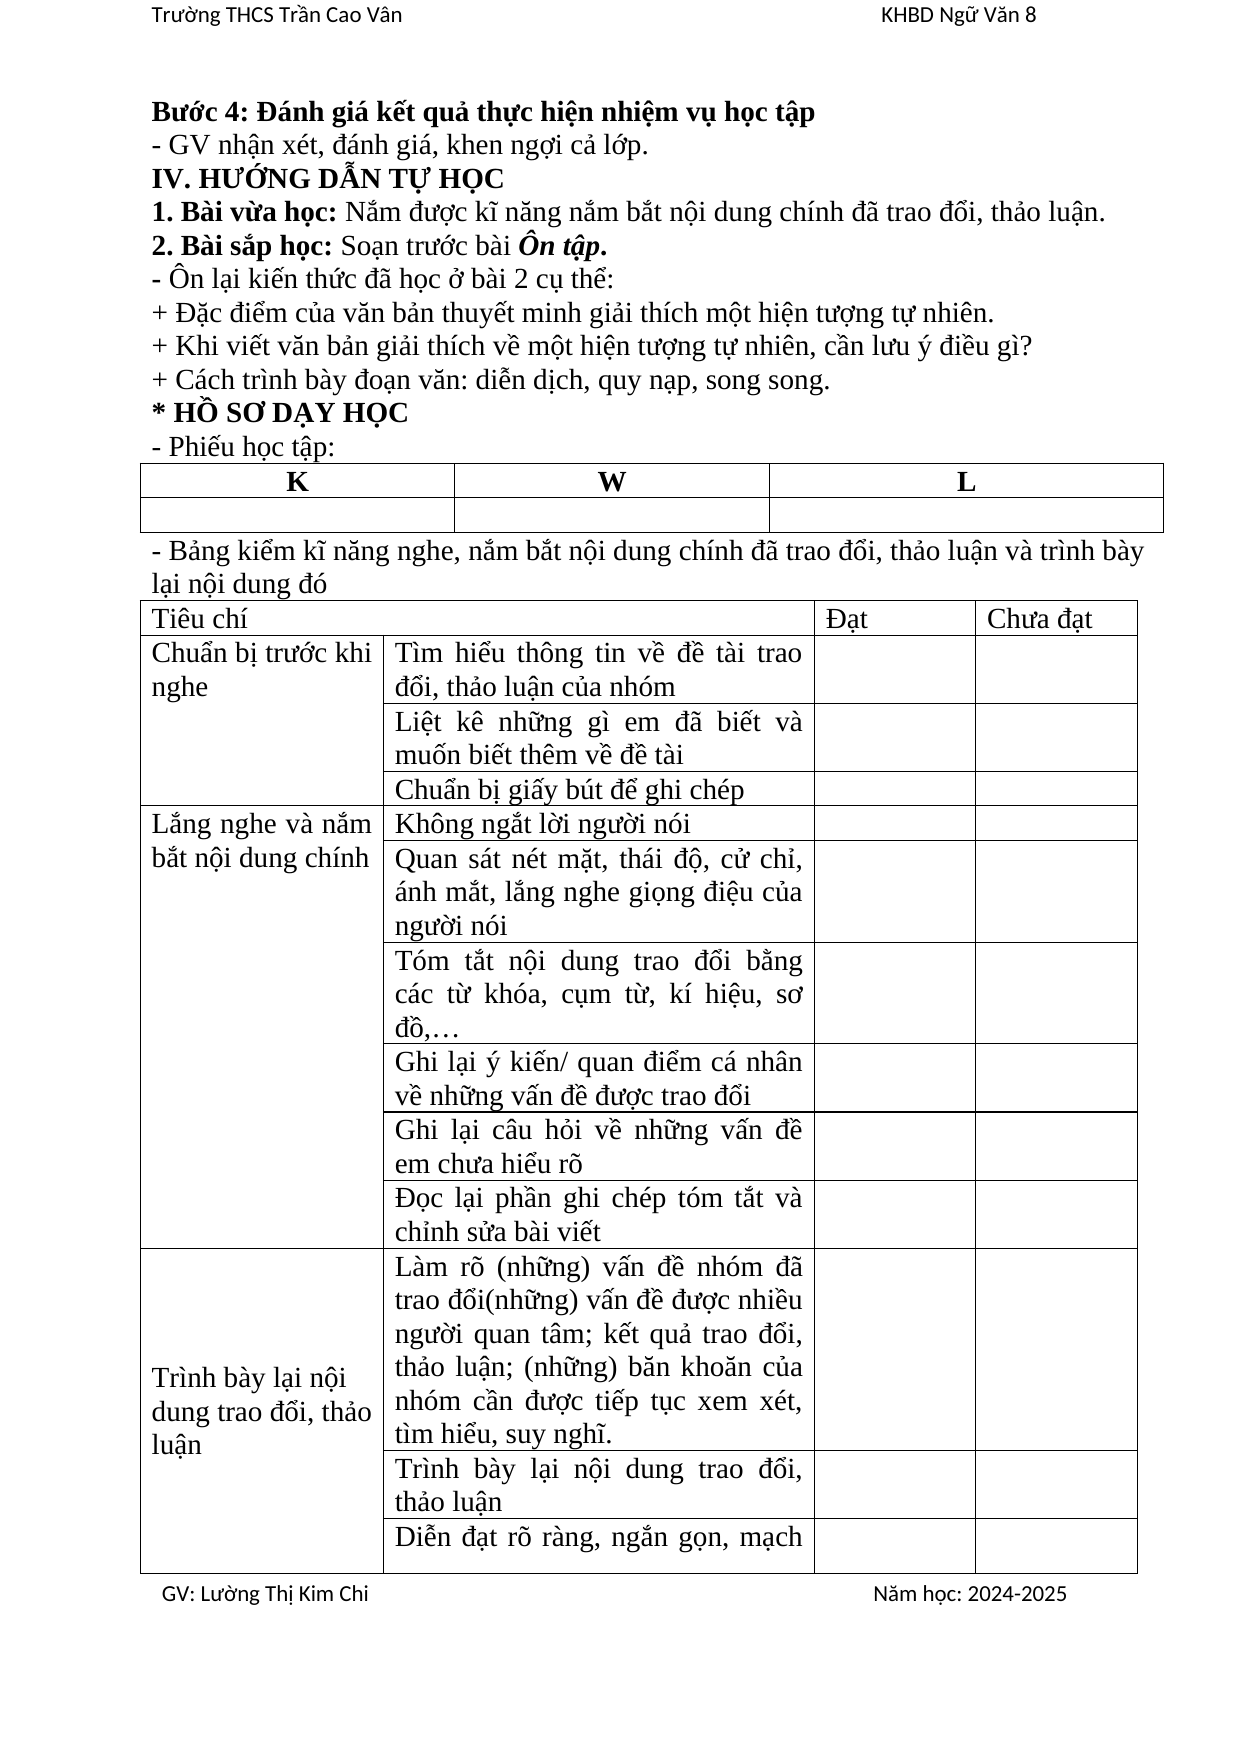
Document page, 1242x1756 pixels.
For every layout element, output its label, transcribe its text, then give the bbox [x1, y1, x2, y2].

table_cell Chuẩn bị trước khi nghe [141, 636, 383, 805]
table_cell [976, 943, 1137, 1043]
table_cell [976, 1044, 1137, 1111]
table_cell [976, 1113, 1137, 1179]
table_cell [815, 841, 975, 942]
table_cell [976, 636, 1137, 703]
table_cell [976, 806, 1137, 840]
text - Ôn lại kiến thức đã học ở bài 2 cụ thể: [151, 261, 1150, 295]
table_cell [815, 772, 975, 805]
table_cell Trình bày lại nội dung trao đổi, thảo luận [141, 1249, 383, 1573]
table_cell Tìm hiểu thông tin về đề tài trao đổi, thảo luận của nhóm [384, 636, 814, 703]
table_cell Không ngắt lời người nói [384, 806, 814, 840]
table_cell [815, 1044, 975, 1111]
table_cell [976, 1451, 1137, 1518]
text * HỒ SƠ DẠY HỌC [151, 396, 1150, 429]
table_cell [815, 1451, 975, 1518]
table_cell [455, 498, 769, 532]
table_header Tiêu chí [141, 601, 814, 634]
text 2. Bài sắp học: Soạn trước bài Ôn tập. [151, 228, 1150, 261]
table_header Đạt [815, 601, 975, 634]
table_cell [976, 1181, 1137, 1248]
table_cell [815, 1249, 975, 1450]
table_cell [815, 704, 975, 771]
table_cell Ghi lại câu hỏi về những vấn đề em chưa hiểu rõ [384, 1113, 814, 1179]
text + Đặc điểm của văn bản thuyết minh giải thích một hiện tượng tự nhiên. [151, 295, 1150, 328]
table_cell Trình bày lại nội dung trao đổi, thảo luận [384, 1451, 814, 1518]
table_cell [815, 806, 975, 840]
table_cell [976, 1249, 1137, 1450]
text - Bảng kiểm kĩ năng nghe, nắm bắt nội dung chính đã trao đổi, thảo luận và trình bày lại nội dung đó [151, 533, 1150, 600]
table_cell Đọc lại phần ghi chép tóm tắt và chỉnh sửa bài viết [384, 1181, 814, 1248]
table_cell Làm rõ (những) vấn đề nhóm đã trao đổi(những) vấn đề được nhiều người quan tâm; kết quả trao đổi, thảo luận; (những) băn khoăn của nhóm cần được tiếp tục xem xét, tìm hiểu, suy nghĩ. [384, 1249, 814, 1450]
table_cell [384, 1519, 814, 1573]
table_cell [815, 943, 975, 1043]
table_header L [770, 464, 1163, 497]
table_header Chưa đạt [976, 601, 1137, 634]
table_cell [141, 498, 454, 532]
table_cell [976, 1519, 1137, 1573]
table_cell [815, 1519, 975, 1573]
table_cell [976, 704, 1137, 771]
text IV. HƯỚNG DẪN TỰ HỌC [151, 161, 1150, 194]
text + Cách trình bày đoạn văn: diễn dịch, quy nạp, song song. [151, 362, 1150, 396]
text - Phiếu học tập: [151, 429, 1150, 463]
text + Khi viết văn bản giải thích về một hiện tượng tự nhiên, cần lưu ý điều gì? [151, 328, 1150, 362]
table_cell Liệt kê những gì em đã biết và muốn biết thêm về đề tài [384, 704, 814, 771]
table_cell Chuẩn bị giấy bút để ghi chép [384, 772, 814, 805]
table_cell [815, 1181, 975, 1248]
text - GV nhận xét, đánh giá, khen ngợi cả lớp. [151, 127, 1150, 161]
table_cell Ghi lại ý kiến/ quan điểm cá nhân về những vấn đề được trao đổi [384, 1044, 814, 1111]
table_cell [815, 636, 975, 703]
text Bước 4: Đánh giá kết quả thực hiện nhiệm vụ học tập [151, 94, 1150, 127]
table_cell Quan sát nét mặt, thái độ, cử chỉ, ánh mắt, lắng nghe giọng điệu của người nói [384, 841, 814, 942]
table_cell Lắng nghe và nắm bắt nội dung chính [141, 806, 383, 1248]
table_cell [815, 1113, 975, 1179]
table_header W [455, 464, 769, 497]
table_header K [141, 464, 454, 497]
table_cell [770, 498, 1163, 532]
table_cell [976, 841, 1137, 942]
table_cell [976, 772, 1137, 805]
table_cell Tóm tắt nội dung trao đổi bằng các từ khóa, cụm từ, kí hiệu, sơ đồ,… [384, 943, 814, 1043]
text 1. Bài vừa học: Nắm được kĩ năng nắm bắt nội dung chính đã trao đổi, thảo luận. [151, 194, 1150, 228]
